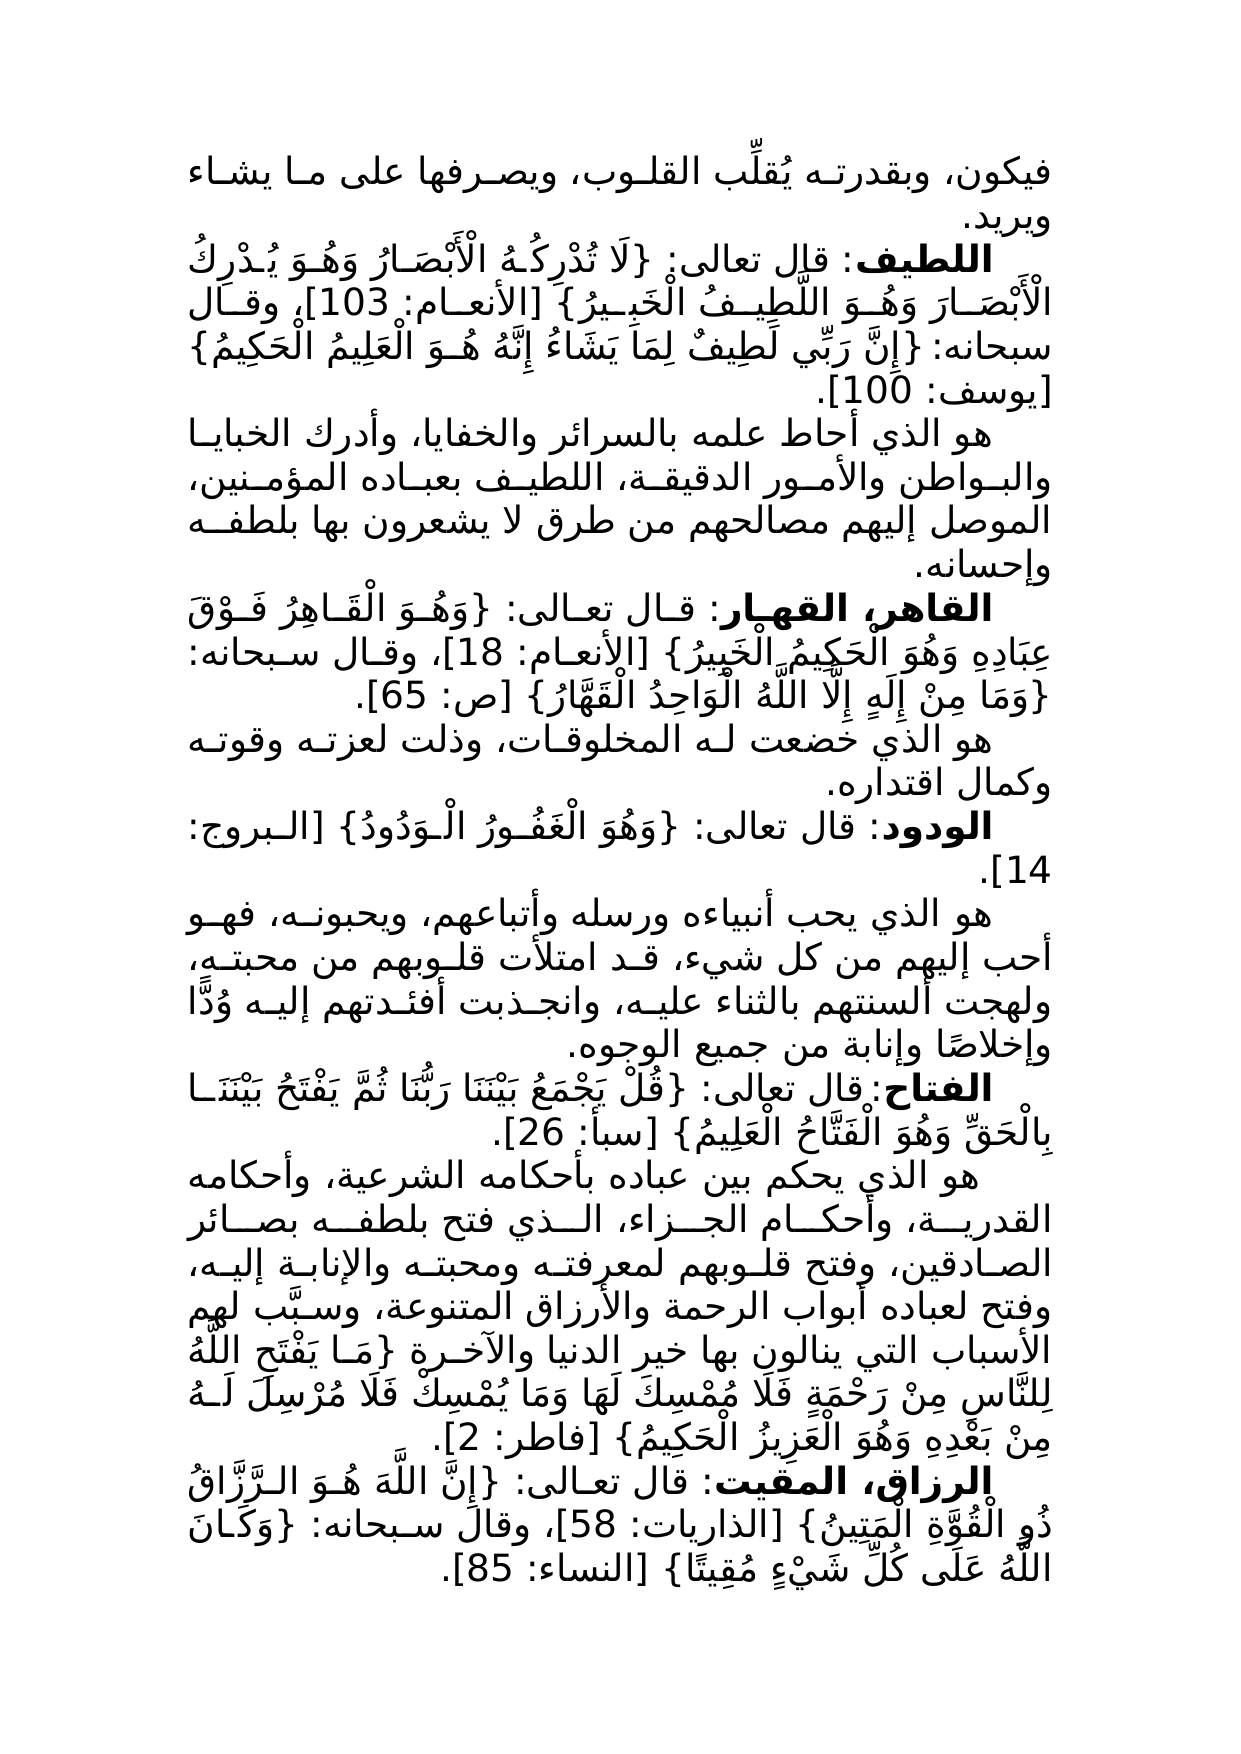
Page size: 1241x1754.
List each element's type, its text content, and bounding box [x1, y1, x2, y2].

text الودود: قال تعالى: {وَهُوَ الْغَفُورُ الْوَدُودُ} [البروج: 14]. [187, 805, 1053, 892]
text القاهر، القهار: قال تعالى: {وَهُوَ الْقَاهِرُ فَوْقَ عِبَادِهِ وَهُوَ الْحَكِيمُ الْخَبِيرُ} [الأنعام: 18]، وقال سبحانه: {وَمَا مِنْ إِلَهٍ إِلَّا اللَّهُ الْوَاحِدُ الْقَهَّارُ} [ص: 65]. [187, 586, 1053, 717]
text هو الذي خضعت له المخلوقات، وذلت لعزته وقوته وكمال اقتداره. [187, 717, 1053, 805]
text هو الذي يحكم بين عباده بأحكامه الشرعية، وأحكامه القدرية، وأحكام الجزاء، الذي فتح بلطفه بصائر الصادقين، وفتح قلوبهم لمعرفته ومحبته والإنابة إليه، وفتح لعباده أبواب الرحمة والأرزاق المتنوعة، وسبَّب لهم الأسباب التي ينالون بها خير الدنيا والآخرة {مَا يَفْتَحِ اللَّهُ لِلنَّاسِ مِنْ رَحْمَةٍ فَلَا مُمْسِكَ لَهَا وَمَا يُمْسِكْ فَلَا مُرْسِلَ لَهُ مِنْ بَعْدِهِ وَهُوَ الْعَزِيزُ الْحَكِيمُ} [فاطر: 2]. [187, 1154, 1053, 1459]
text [187, 150, 1053, 237]
text هو الذي أحاط علمه بالسرائر والخفايا، وأدرك الخبايا والبواطن والأمور الدقيقة، اللطيف بعباده المؤمنين، الموصل إليهم مصالحهم من طرق لا يشعرون بها بلطفه وإحسانه. [187, 412, 1053, 586]
text اللطيف: قال تعالى: {لَا تُدْرِكُهُ الْأَبْصَارُ وَهُوَ يُدْرِكُ الْأَبْصَارَ وَهُوَ اللَّطِيفُ الْخَبِيرُ} [الأنعام: 103]، وقال سبحانه: {إِنَّ رَبِّي لَطِيفٌ لِمَا يَشَاءُ إِنَّهُ هُوَ الْعَلِيمُ الْحَكِيمُ} [يوسف: 100]. [187, 237, 1053, 412]
text الرزاق، المقيت: قال تعالى: {إِنَّ اللَّهَ هُوَ الرَّزَّاقُ ذُو الْقُوَّةِ الْمَتِينُ} [الذاريات: 58]، وقال سبحانه: {وَكَانَ اللَّهُ عَلَى كُلِّ شَيْءٍ مُقِيتًا} [النساء: 85]. [187, 1459, 1053, 1590]
text هو الذي يحب أنبياءه ورسله وأتباعهم، ويحبونه، فهو أحب إليهم من كل شيء، قد امتلأت قلوبهم من محبته، ولهجت ألسنتهم بالثناء عليه، وانجذبت أفئدتهم إليه وُدًّا وإخلاصًا وإنابة من جميع الوجوه. [187, 892, 1053, 1067]
text الفتاح: قال تعالى: {قُلْ يَجْمَعُ بَيْنَنَا رَبُّنَا ثُمَّ يَفْتَحُ بَيْنَنَا بِالْحَقِّ وَهُوَ الْفَتَّاحُ الْعَلِيمُ} [سبأ: 26]. [187, 1067, 1053, 1154]
